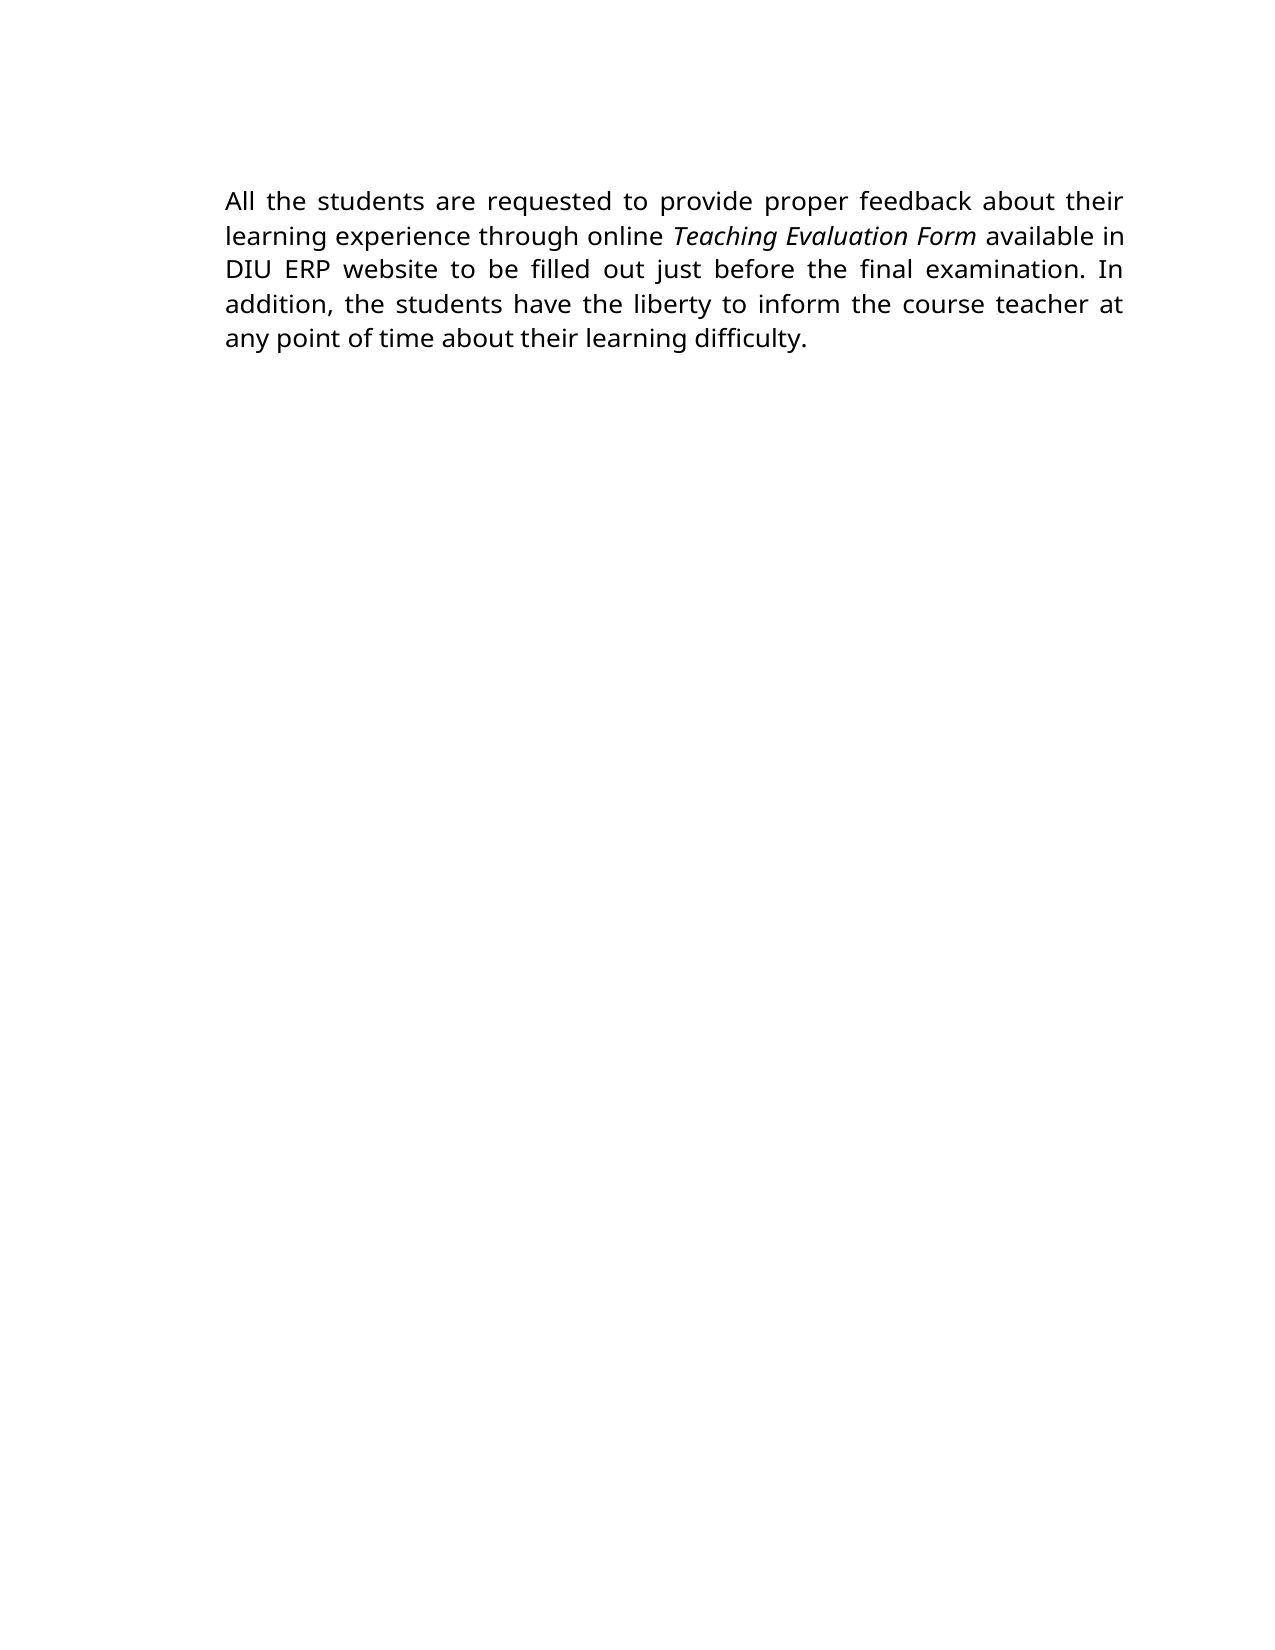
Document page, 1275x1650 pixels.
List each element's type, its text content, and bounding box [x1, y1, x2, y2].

text All the students are requested to provide proper feedback about their learning experience through online Teaching Evaluation Form available in DIU ERP website to be filled out just before the final examination. In addition, the students have the liberty to inform the course teacher at any point of time about their learning difficulty. [225, 184, 1125, 354]
